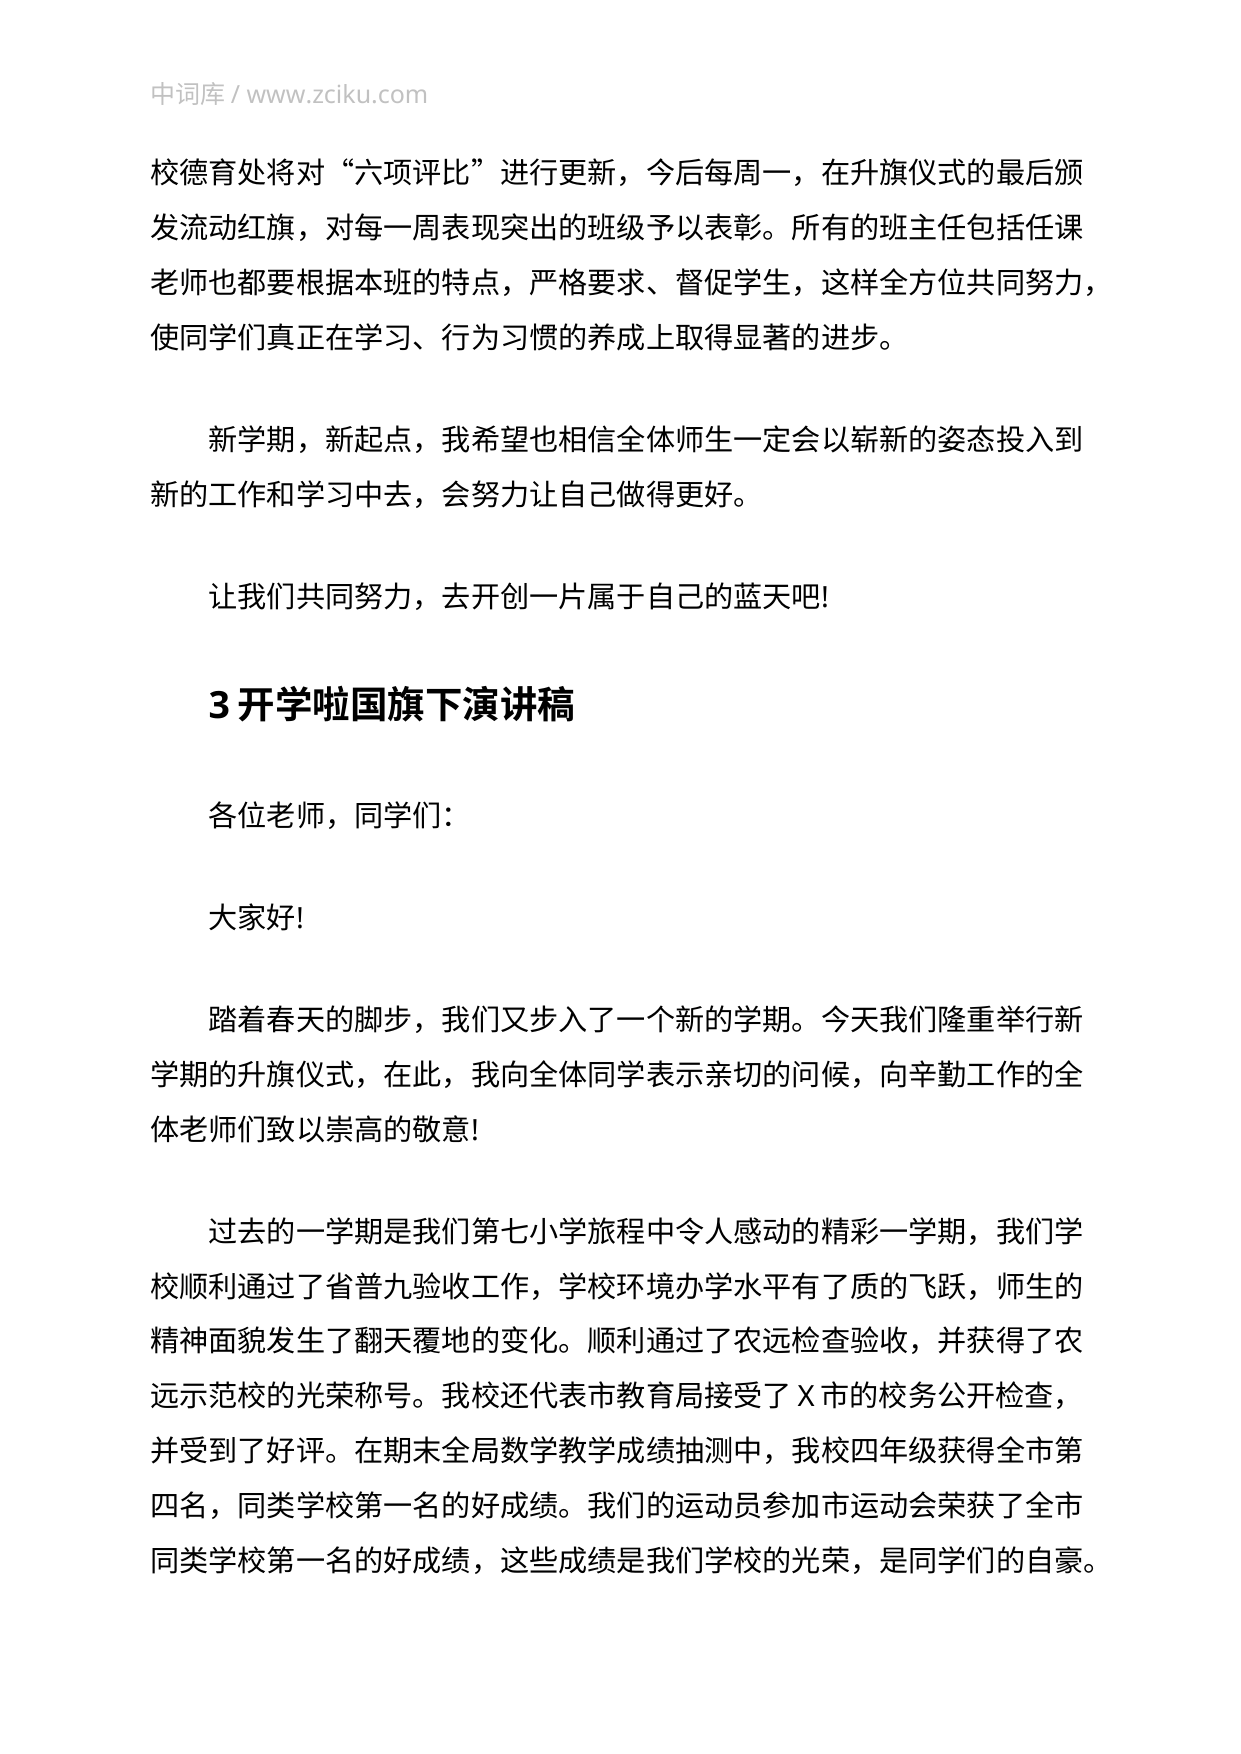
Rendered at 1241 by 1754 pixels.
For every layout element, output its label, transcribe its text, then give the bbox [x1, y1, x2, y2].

text 踏着春天的脚步，我们又步入了一个新的学期。今天我们隆重举行新学期的升旗仪式，在此，我向全体同学表示亲切的问候，向辛勤工作的全体老师们致以崇高的敬意! [150, 996, 1090, 1149]
text 大家好! [150, 894, 1090, 937]
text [150, 150, 1090, 357]
text 各位老师，同学们： [150, 793, 1090, 835]
text 3开学啦国旗下演讲稿 [150, 675, 1090, 729]
text 让我们共同努力，去开创一片属于自己的蓝天吧! [150, 573, 1090, 616]
text 过去的一学期是我们第七小学旅程中令人感动的精彩一学期，我们学校顺利通过了省普九验收工作，学校环境办学水平有了质的飞跃，师生的精神面貌发生了翻天覆地的变化。顺利通过了农远检查验收，并获得了农远示范校的光荣称号。我校还代表市教育局接受了X市的校务公开检查，并受到了好评。在期末全局数学教学成绩抽测中，我校四年级获得全市第四名，同类学校第一名的好成绩。我们的运动员参加市运动会荣获了全市同类学校第一名的好成绩，这些成绩是我们学校的光荣，是同学们的自豪。 [150, 1208, 1090, 1580]
text 新学期，新起点，我希望也相信全体师生一定会以崭新的姿态投入到新的工作和学习中去，会努力让自己做得更好。 [150, 416, 1090, 514]
